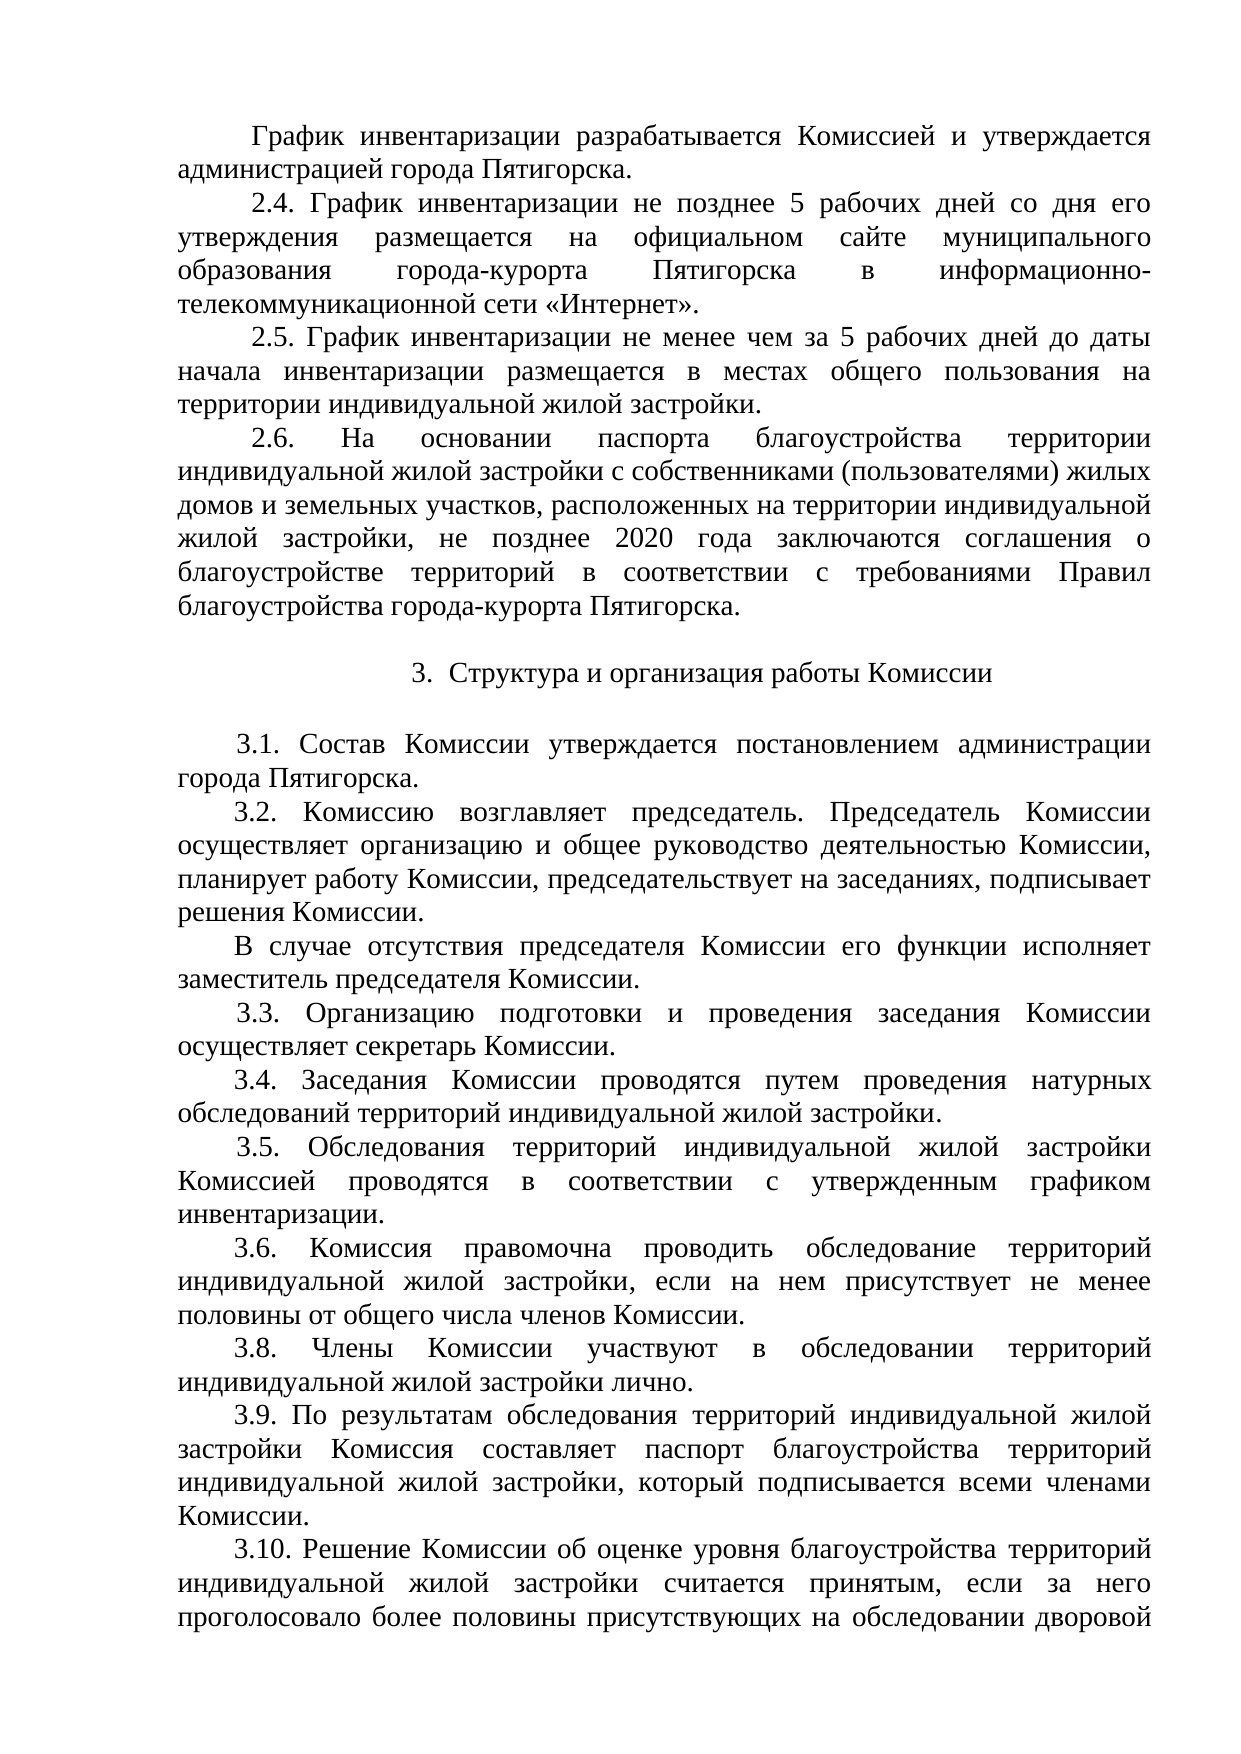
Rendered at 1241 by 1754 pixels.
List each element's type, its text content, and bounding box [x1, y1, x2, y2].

text 3.4. Заседания Комиссии проводятся путем проведения натурных обследований территорий индивидуальной жилой застройки. [177, 1062, 1152, 1129]
text 3.2. Комиссию возглавляет председатель. Председатель Комиссии осуществляет организацию и общее руководство деятельностью Комиссии, планирует работу Комиссии, председательствует на заседаниях, подписывает решения Комиссии. [177, 794, 1152, 928]
text 2.4. График инвентаризации не позднее 5 рабочих дней со дня его утверждения размещается на официальном сайте муниципального образования города-курорта Пятигорска в информационно-телекоммуникационной сети «Интернет». [177, 185, 1152, 319]
text 3.3. Организацию подготовки и проведения заседания Комиссии осуществляет секретарь Комиссии. [177, 995, 1152, 1062]
text 3.6. Комиссия правомочна проводить обследование территорий индивидуальной жилой застройки, если на нем присутствует не менее половины от общего числа членов Комиссии. [177, 1230, 1152, 1330]
text 3.8. Члены Комиссии участвуют в обследовании территорий индивидуальной жилой застройки лично. [177, 1330, 1152, 1397]
text 3.9. По результатам обследования территорий индивидуальной жилой застройки Комиссия составляет паспорт благоустройства территорий индивидуальной жилой застройки, который подписывается всеми членами Комиссии. [177, 1397, 1152, 1532]
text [177, 1532, 1152, 1632]
text 2.6. На основании паспорта благоустройства территории индивидуальной жилой застройки с собственниками (пользователями) жилых домов и земельных участков, расположенных на территории индивидуальной жилой застройки, не позднее 2020 года заключаются соглашения о благоустройстве территорий в соответствии с требованиями Правил благоустройства города-курорта Пятигорска. [177, 420, 1152, 621]
text График инвентаризации разрабатывается Комиссией и утверждается администрацией города Пятигорска. [177, 118, 1152, 185]
text В случае отсутствия председателя Комиссии его функции исполняет заместитель председателя Комиссии. [177, 928, 1152, 995]
text 3.1. Состав Комиссии утверждается постановлением администрации города Пятигорска. [177, 727, 1152, 794]
text 2.5. График инвентаризации не менее чем за 5 рабочих дней до даты начала инвентаризации размещается в местах общего пользования на территории индивидуальной жилой застройки. [177, 319, 1152, 420]
list Структура и организация работы Комиссии [252, 655, 1152, 688]
text 3.5. Обследования территорий индивидуальной жилой застройки Комиссией проводятся в соответствии с утвержденным графиком инвентаризации. [177, 1129, 1152, 1230]
